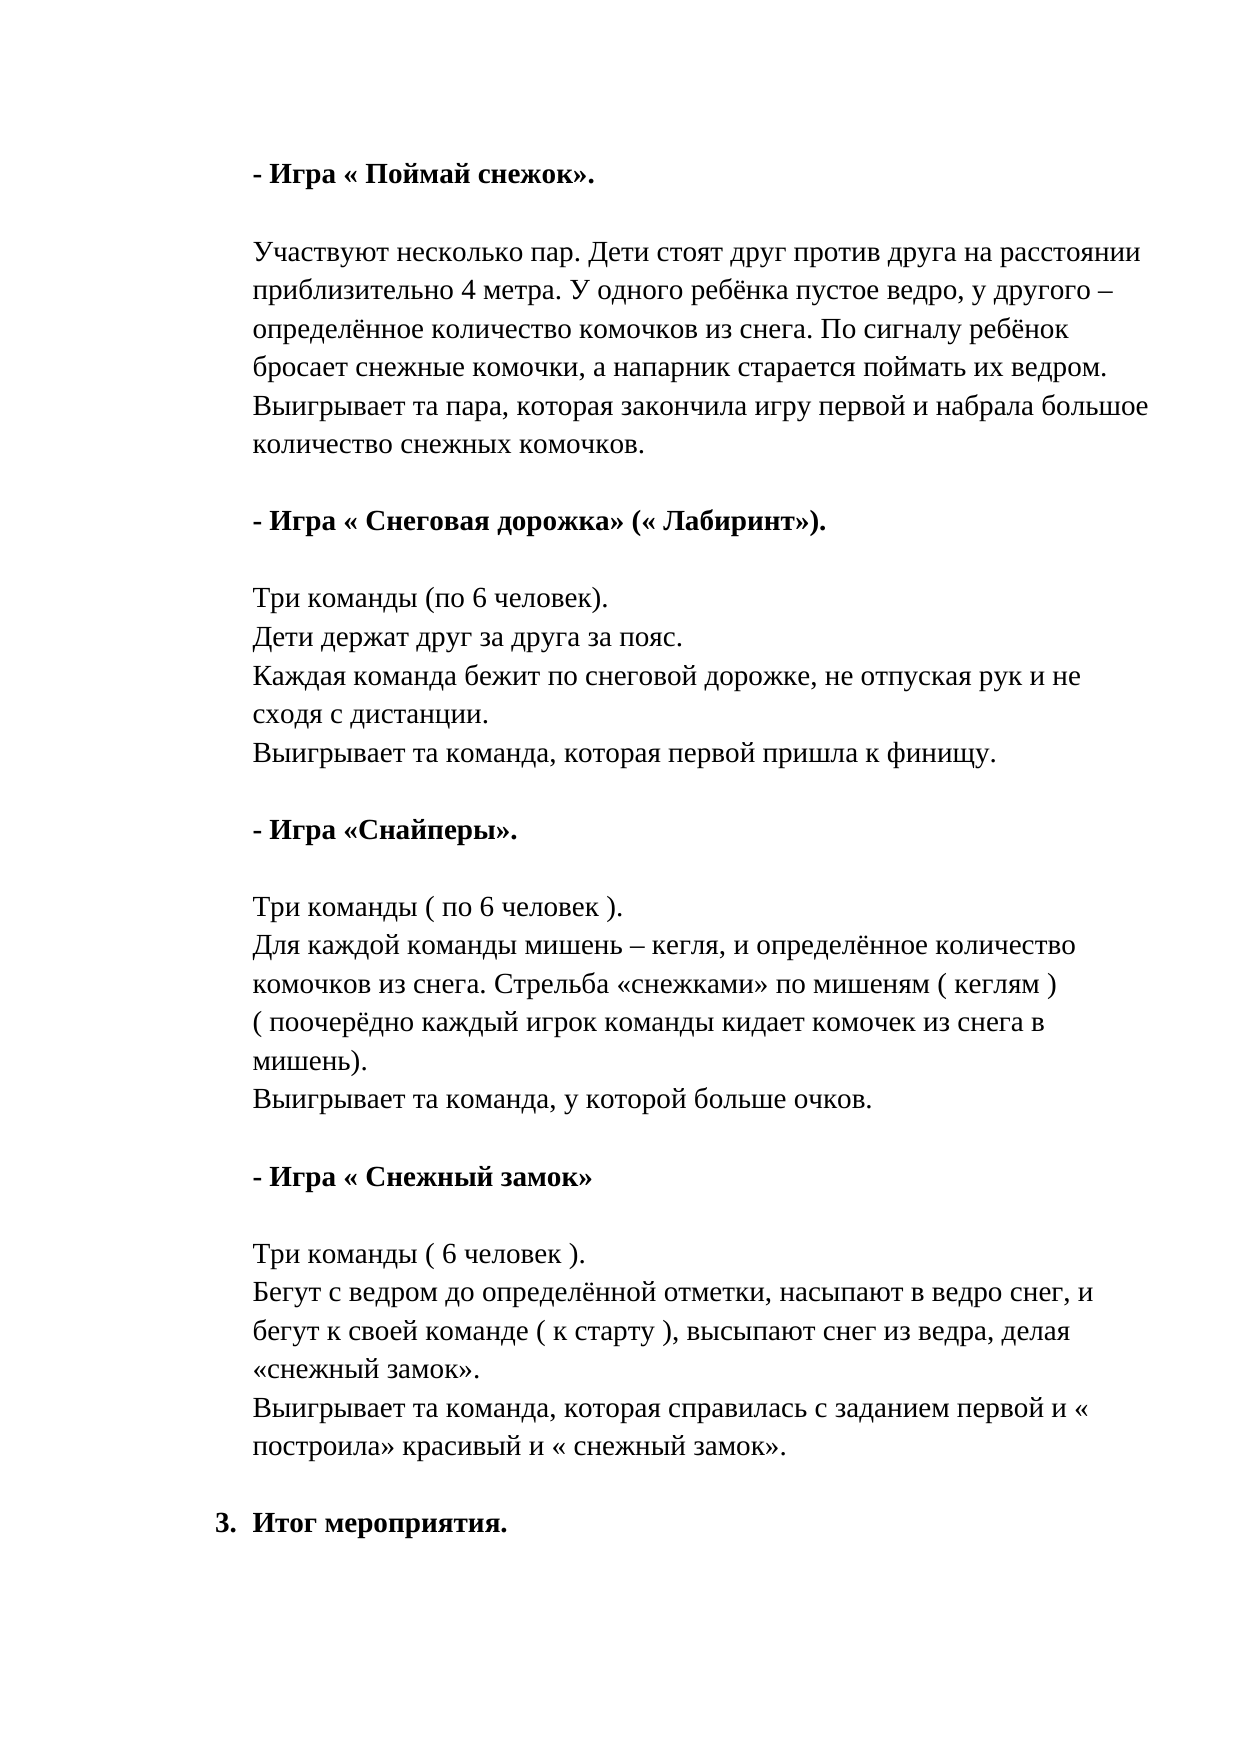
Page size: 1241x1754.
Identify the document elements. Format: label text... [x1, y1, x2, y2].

list Для каждой команды мишень – кегля, и определённое количество комочков из снега. Стрельба «снежками» по мишеням ( кеглям ) ( поочерёдно каждый игрок команды кидает комочек из снега в мишень). [252, 927, 1152, 1077]
list - Игра «Снайперы». [252, 812, 1152, 845]
list Итог мероприятия. [215, 1506, 1152, 1539]
list Выигрывает та команда, которая первой пришла к финищу. [252, 735, 1152, 768]
list Три команды ( по 6 человек ). [252, 889, 1152, 922]
list - Игра « Снеговая дорожка» (« Лабиринт»). [252, 503, 1152, 537]
list Участвуют несколько пар. Дети стоят друг против друга на расстоянии приблизительно 4 метра. У одного ребёнка пустое ведро, у другого – определённое количество комочков из снега. По сигналу ребёнок бросает снежные комочки, а напарник старается поймать их ведром. Выигрывает та пара, которая закончила игру первой и набрала большое количество снежных комочков. [252, 234, 1152, 460]
list Три команды ( 6 человек ). [252, 1236, 1152, 1269]
list Три команды (по 6 человек). [252, 581, 1152, 614]
list Бегут с ведром до определённой отметки, насыпают в ведро снег, и бегут к своей команде ( к старту ), высыпают снег из ведра, делая «снежный замок». [252, 1274, 1152, 1385]
list - Игра « Поймай снежок». [252, 157, 1152, 190]
list Дети держат друг за друга за пояс. [252, 619, 1152, 653]
list - Игра « Снежный замок» [252, 1159, 1152, 1192]
list Каждая команда бежит по снеговой дорожке, не отпуская рук и не сходя с дистанции. [252, 658, 1152, 730]
list Выигрывает та команда, которая справилась с заданием первой и « построила» красивый и « снежный замок». [252, 1390, 1152, 1462]
list Выигрывает та команда, у которой больше очков. [252, 1082, 1152, 1115]
